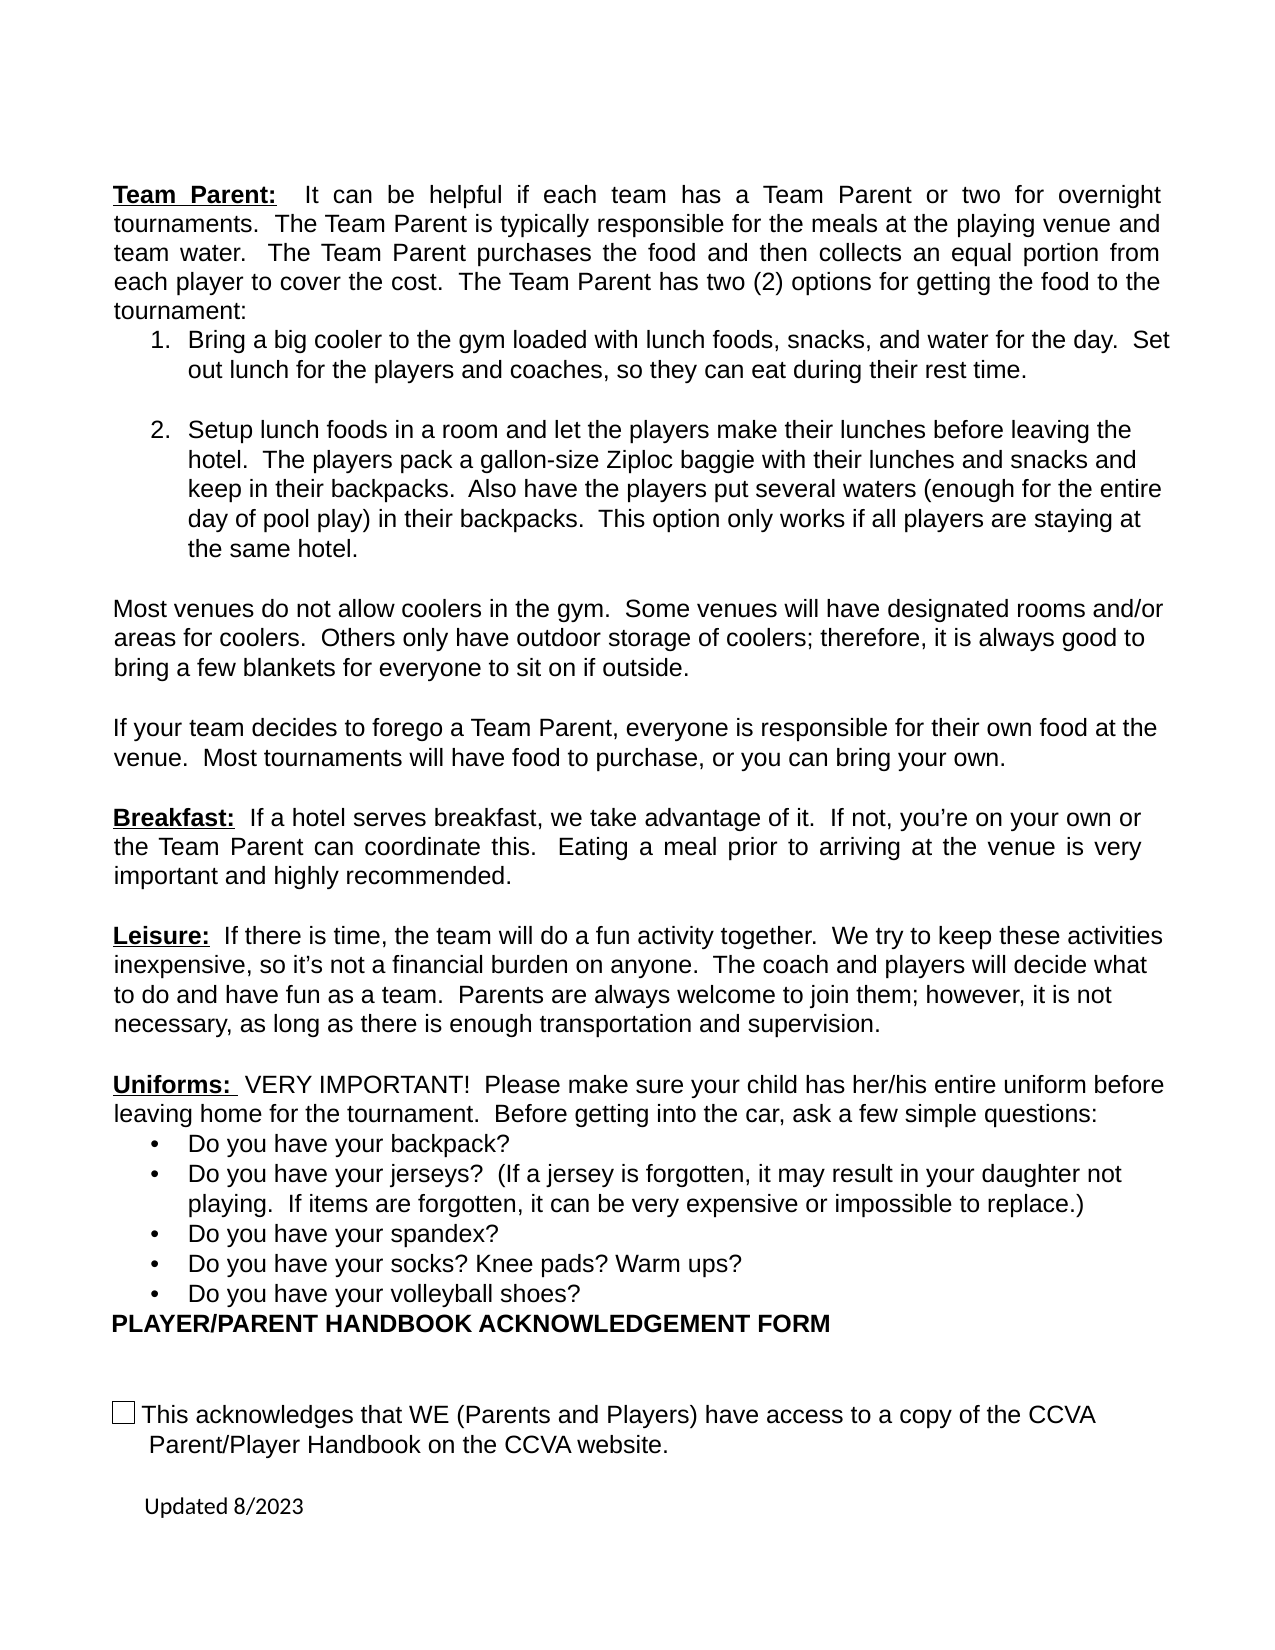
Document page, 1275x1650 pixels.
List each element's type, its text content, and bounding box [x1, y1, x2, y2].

text Team Parent: It can be helpful if each team has a Team Parent or two for overnight tournaments. The Team Parent is typically responsible for the meals at the playing venue and team water. The Team Parent purchases the food and then collects an equal portion from each player to cover the cost. The Team Parent has two (2) options for getting the food to the tournament: [113, 180, 1163, 325]
text Most venues do not allow coolers in the gym. Some venues will have designated rooms and/or areas for coolers. Others only have outdoor storage of coolers; therefore, it is always good to bring a few blankets for everyone to sit on if outside. [113, 594, 1181, 682]
list Do you have your backpack? [150, 1129, 1181, 1158]
text This acknowledges that WE (Parents and Players) have access to a copy of the CCVA Parent/Player Handbook on the CCVA website. [113, 1400, 1181, 1458]
list Do you have your spandex? [150, 1219, 1181, 1248]
text If your team decides to forego a Team Parent, everyone is responsible for their own food at the venue. Most tournaments will have food to purchase, or you can bring your own. [113, 713, 1181, 772]
list Setup lunch foods in a room and let the players make their lunches before leaving the hotel. The players pack a gallon-size Ziploc baggie with their lunches and snacks and keep in their backpacks. Also have the players put several waters (enough for the entire day of pool play) in their backpacks. This option only works if all players are staying at the same hotel. [150, 415, 1177, 562]
text Leisure: If there is time, the team will do a fun activity together. We try to keep these activities inexpensive, so it’s not a financial burden on anyone. The coach and players will decide what to do and have fun as a team. Parents are always welcome to join them; however, it is not necessary, as long as there is enough transportation and supervision. [113, 921, 1168, 1038]
text Uniforms: VERY IMPORTANT! Please make sure your child has her/his entire uniform before leaving home for the tournament. Before getting into the car, ask a few simple questions: [113, 1070, 1181, 1128]
text Breakfast: If a hotel serves breakfast, we take advantage of it. If not, you’re on your own or the Team Parent can coordinate this. Eating a meal prior to arriving at the venue is very important and highly recommended. [113, 803, 1143, 890]
list Do you have your jerseys? (If a jersey is forgotten, it may result in your daughter not playing. If items are forgotten, it can be very expensive or impossible to replace.) [150, 1159, 1181, 1218]
list Do you have your socks? Knee pads? Warm ups? [150, 1249, 1181, 1278]
list Bring a big cooler to the gym loaded with lunch foods, snacks, and water for the day. Set out lunch for the players and coaches, so they can eat during their rest time. [150, 325, 1177, 384]
text PLAYER/PARENT HANDBOOK ACKNOWLEDGEMENT FORM [111, 1309, 1179, 1338]
list Do you have your volleyball shoes? [150, 1279, 1181, 1308]
